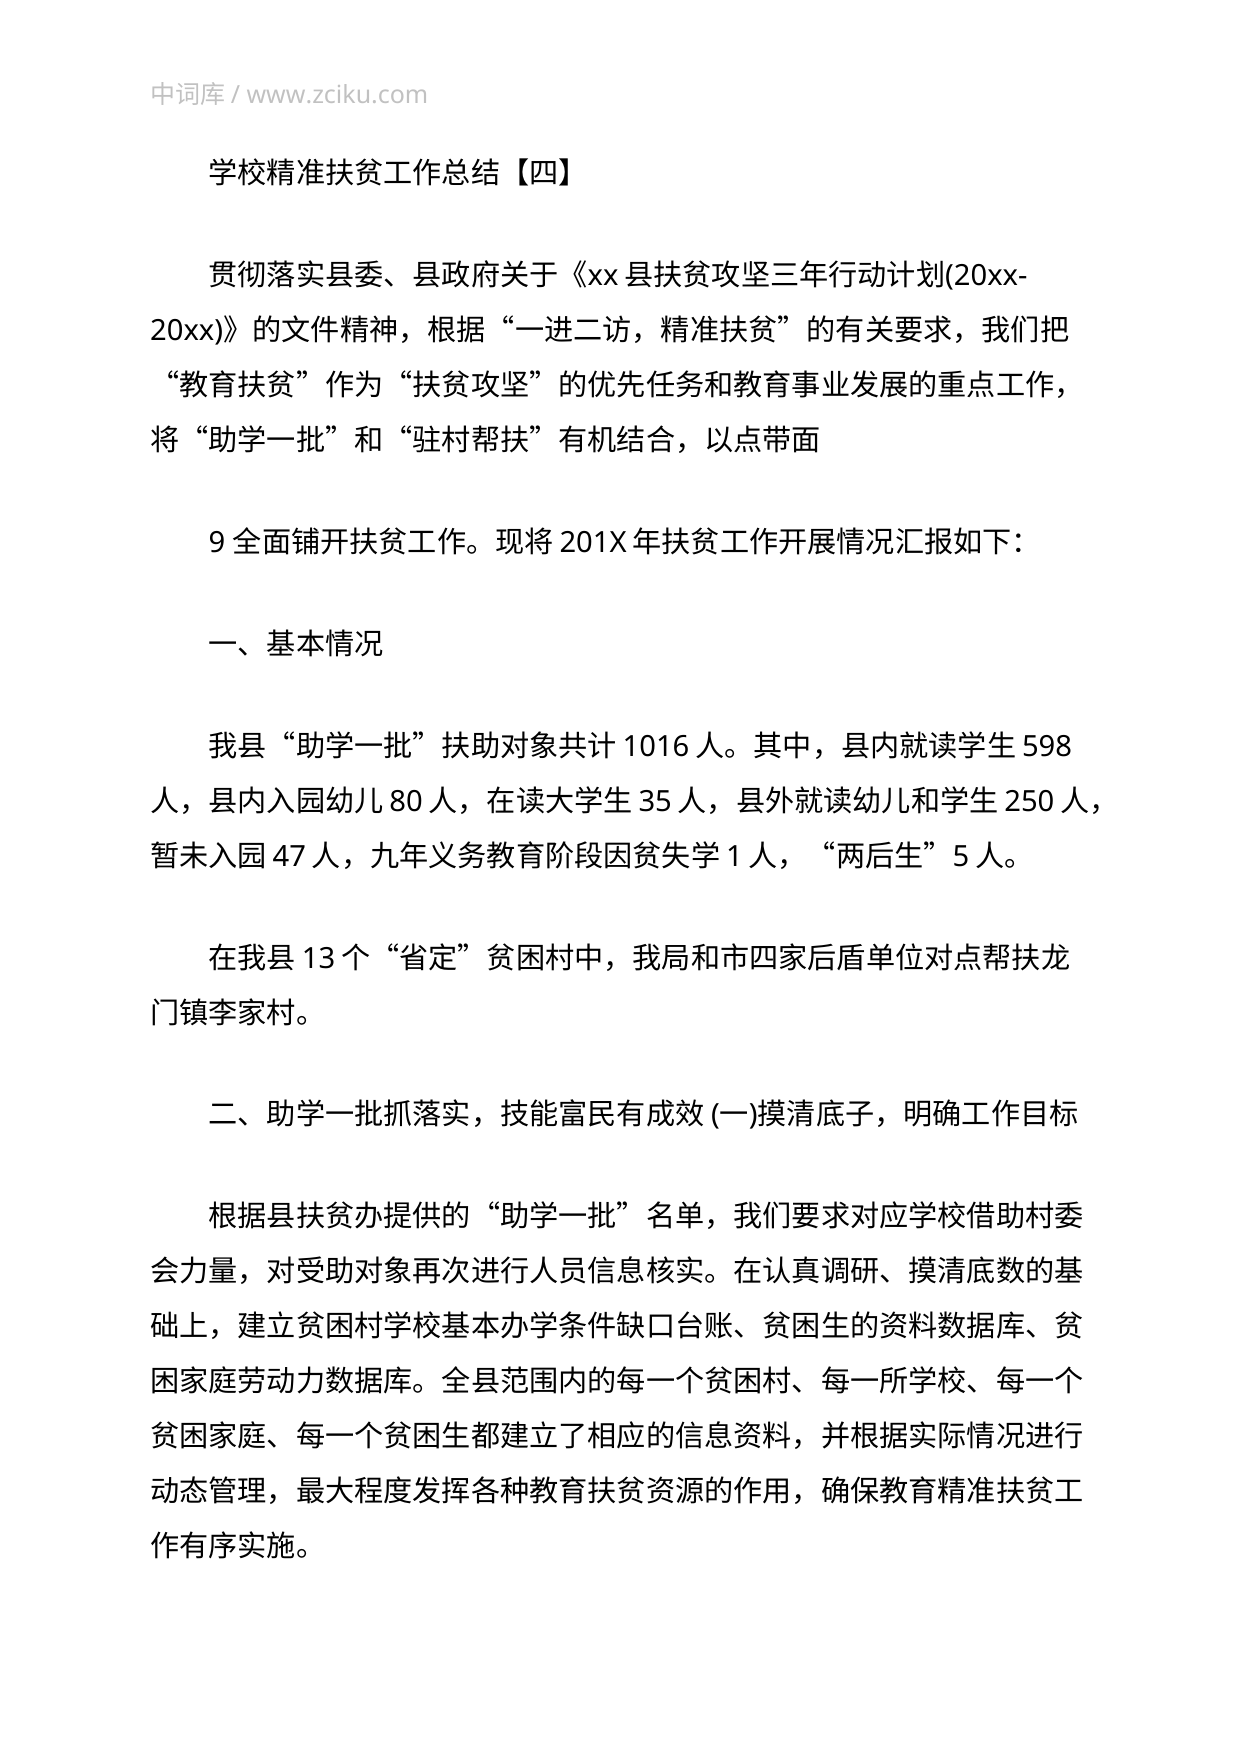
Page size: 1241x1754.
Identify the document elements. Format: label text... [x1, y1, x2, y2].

text 9 全面铺开扶贫工作。现将201X年扶贫工作开展情况汇报如下： [150, 518, 1090, 561]
text 贯彻落实县委、县政府关于《xx县扶贫攻坚三年行动计划(20xx-20xx)》的文件精神，根据“一进二访，精准扶贫”的有关要求，我们把“教育扶贫”作为“扶贫攻坚”的优先任务和教育事业发展的重点工作，将“助学一批”和“驻村帮扶”有机结合，以点带面 [150, 252, 1090, 459]
text 在我县13个“省定”贫困村中，我局和市四家后盾单位对点帮扶龙门镇李家村。 [150, 934, 1090, 1031]
text 学校精准扶贫工作总结【四】 [150, 150, 1090, 192]
text 根据县扶贫办提供的“助学一批”名单，我们要求对应学校借助村委会力量，对受助对象再次进行人员信息核实。在认真调研、摸清底数的基础上，建立贫困村学校基本办学条件缺口台账、贫困生的资料数据库、贫困家庭劳动力数据库。全县范围内的每一个贫困村、每一所学校、每一个贫困家庭、每一个贫困生都建立了相应的信息资料，并根据实际情况进行动态管理，最大程度发挥各种教育扶贫资源的作用，确保教育精准扶贫工作有序实施。 [150, 1193, 1090, 1564]
text 二、助学一批抓落实，技能富民有成效 (一)摸清底子，明确工作目标 [150, 1091, 1090, 1133]
text 一、基本情况 [150, 620, 1090, 663]
text 我县“助学一批”扶助对象共计1016人。其中，县内就读学生598人，县内入园幼儿80人，在读大学生35人，县外就读幼儿和学生250人，暂未入园47人，九年义务教育阶段因贫失学1人，“两后生”5人。 [150, 722, 1090, 874]
